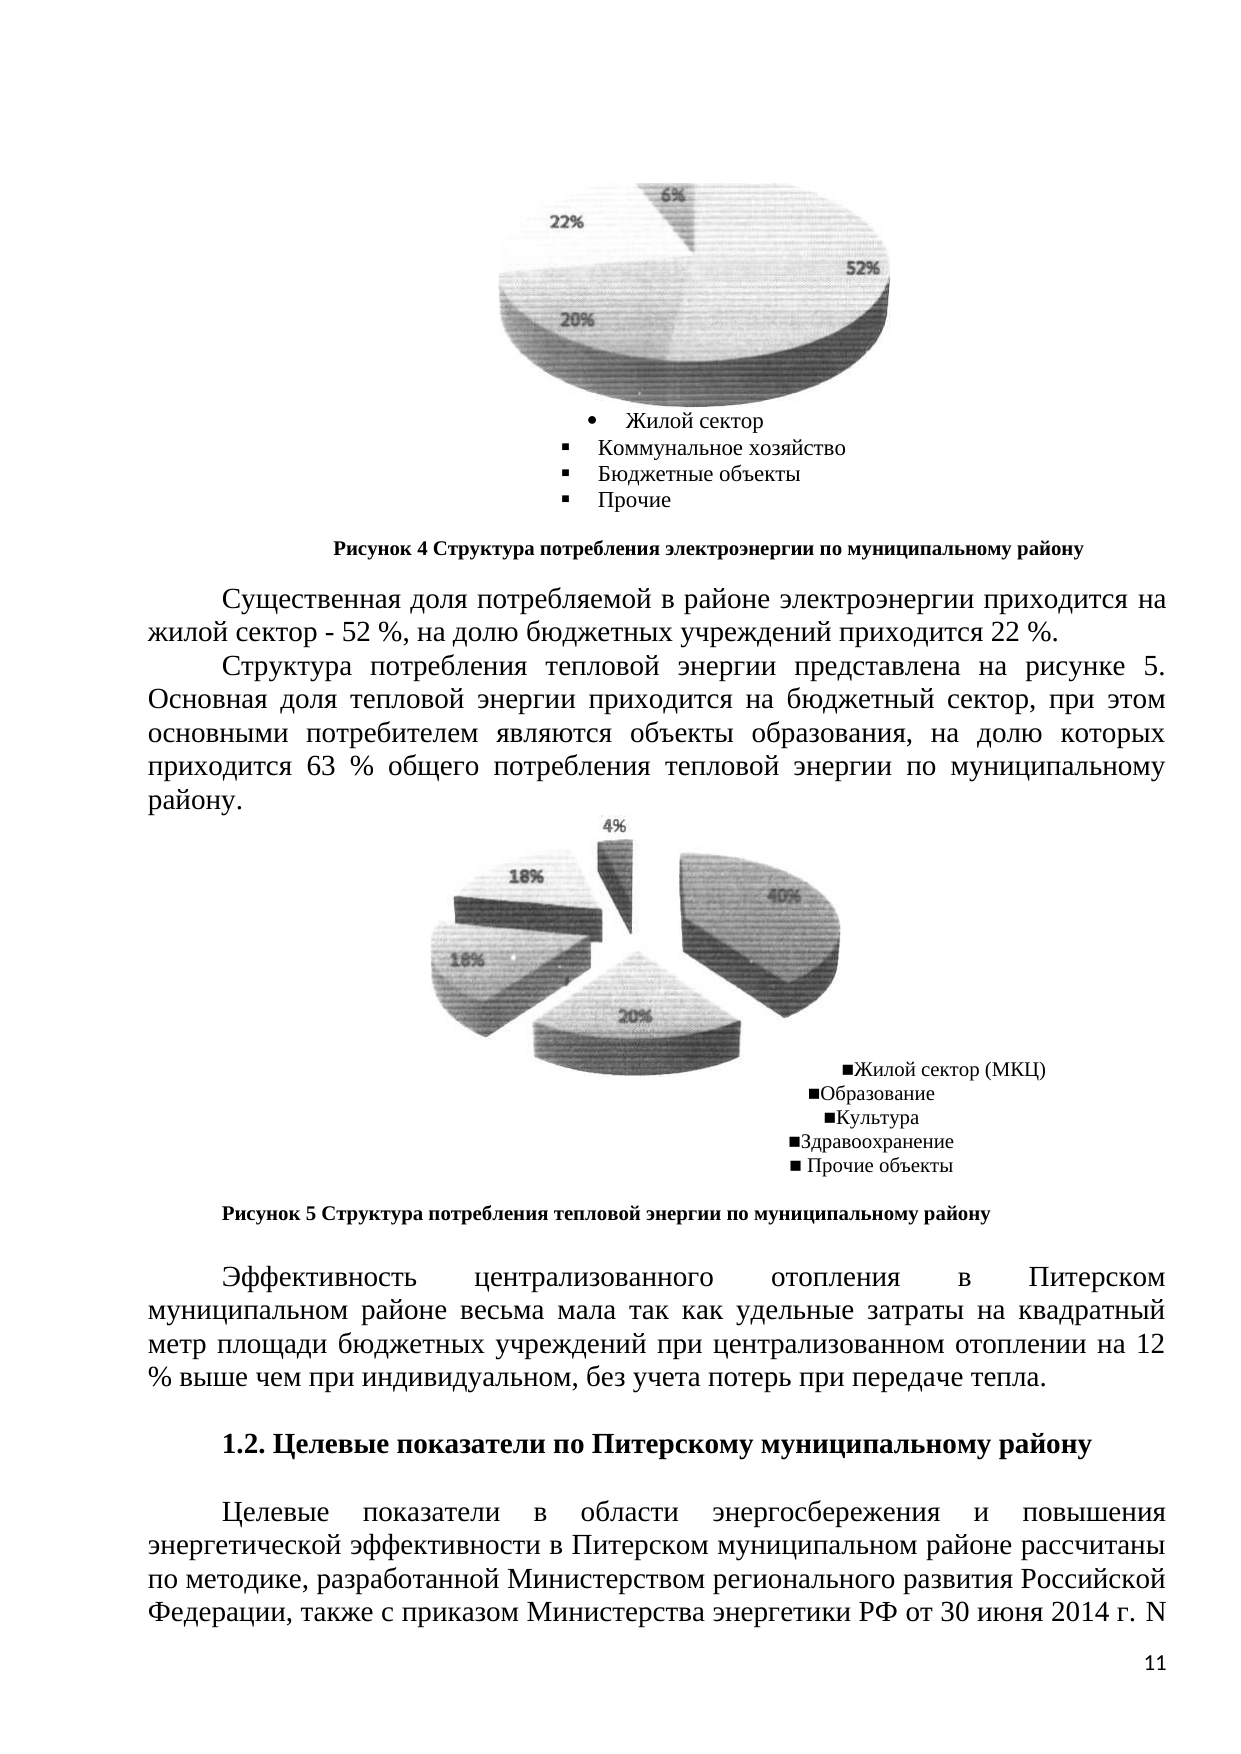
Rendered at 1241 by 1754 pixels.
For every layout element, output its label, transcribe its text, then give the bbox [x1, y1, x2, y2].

list Прочие [560, 486, 1166, 513]
text Эффективность централизованного отопления в Питерском муниципальном районе весьма мала так как удельные затраты на квадратный метр площади бюджетных учреждений при централизованном отоплении на 12 % выше чем при индивидуальном, без учета потерь при передаче тепла. [148, 1259, 1166, 1393]
text Рисунок 4 Структура потребления электроэнергии по муниципальному району [333, 539, 1166, 559]
text 1.2. Целевые показатели по Питерскому муниципальному району [148, 1427, 1166, 1460]
list Бюджетные объекты [560, 460, 1166, 486]
text Существенная доля потребляемой в районе электроэнергии приходится на жилой сектор - 52 %, на долю бюджетных учреждений приходится 22 %. [148, 581, 1166, 648]
picture [498, 183, 891, 408]
list Коммунальное хозяйство [560, 434, 1166, 460]
list Жилой сектор [185, 407, 1166, 434]
text Структура потребления тепловой энергии представлена на рисунке 5. Основная доля тепловой энергии приходится на бюджетный сектор, при этом основными потребителем являются объекты образования, на долю которых приходится 63 % общего потребления тепловой энергии по муниципальному району. [148, 648, 1166, 816]
picture [430, 815, 842, 1077]
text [148, 1494, 1166, 1628]
text Рисунок 5 Структура потребления тепловой энергии по муниципальному району [148, 1201, 1166, 1225]
